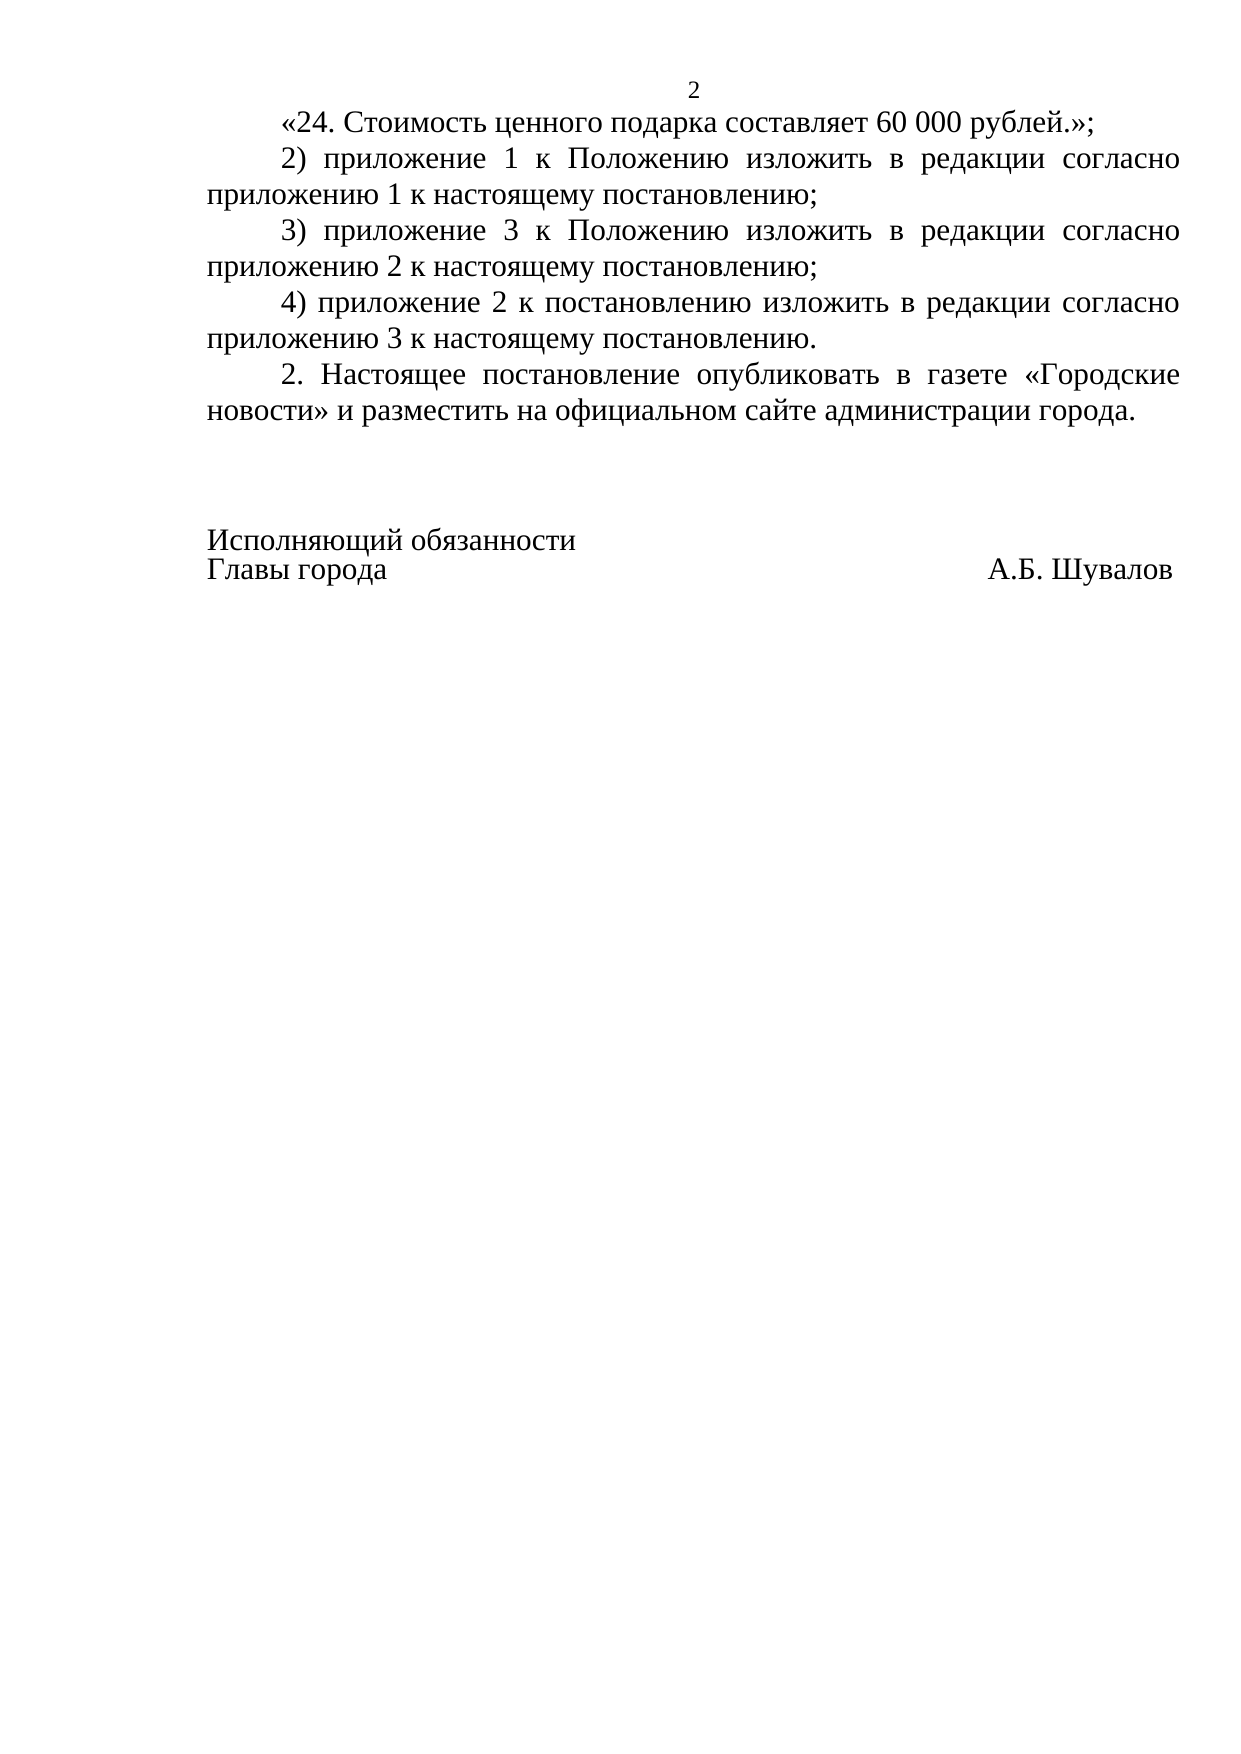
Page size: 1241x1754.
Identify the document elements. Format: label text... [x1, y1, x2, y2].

text 2. Настоящее постановление опубликовать в газете «Городские новости» и разместить на официальном сайте администрации города. [207, 355, 1181, 427]
text Исполняющий обязанности [207, 528, 1181, 557]
text 3) приложение 3 к Положению изложить в редакции согласно приложению 2 к настоящему постановлению; [207, 212, 1181, 283]
text 2) приложение 1 к Положению изложить в редакции согласно приложению 1 к настоящему постановлению; [207, 140, 1181, 212]
text 4) приложение 2 к постановлению изложить в редакции согласно приложению 3 к настоящему постановлению. [207, 283, 1181, 355]
text «24. Стоимость ценного подарка составляет 60 000 рублей.»; [207, 104, 1181, 140]
text Главы города А.Б. Шувалов [207, 557, 1181, 585]
